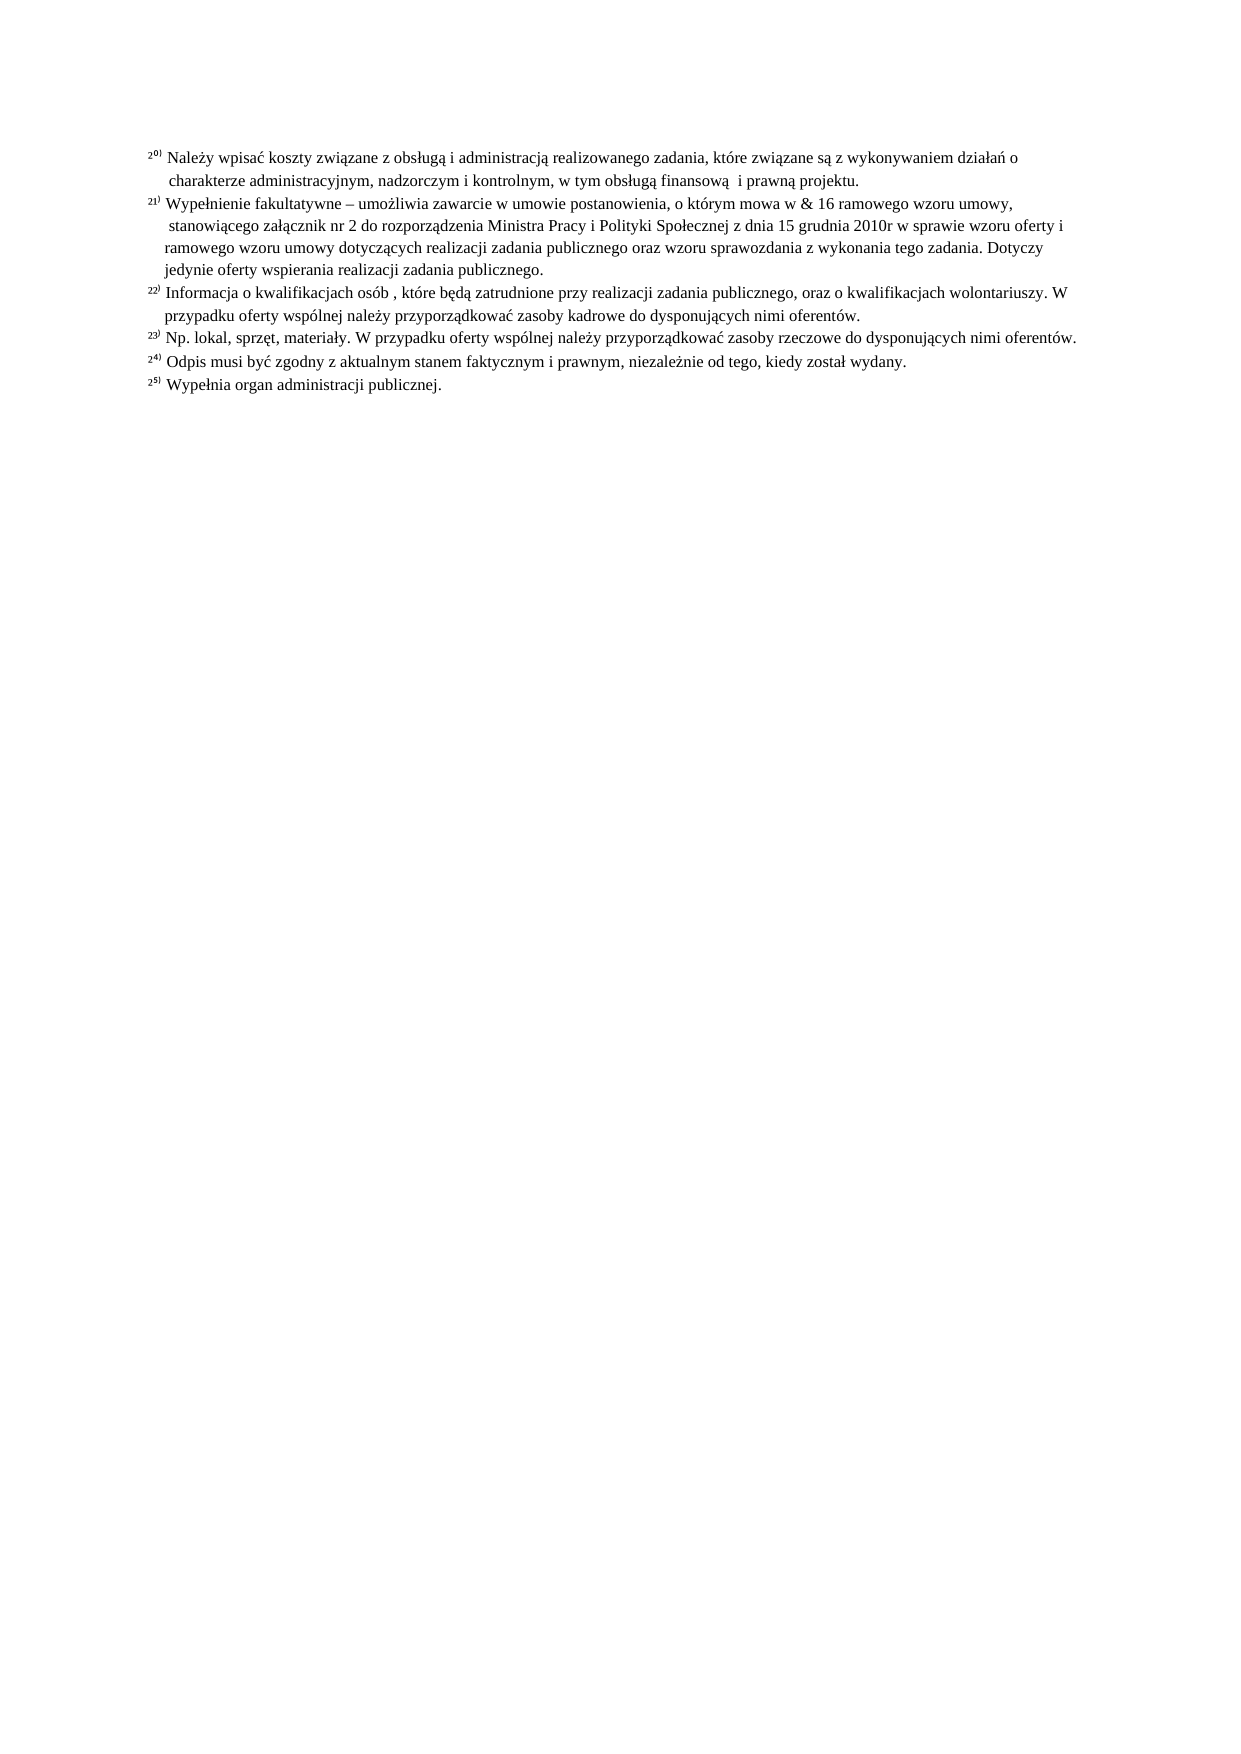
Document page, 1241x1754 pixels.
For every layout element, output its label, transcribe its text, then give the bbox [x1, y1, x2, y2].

text ²³⁾ Np. lokal, sprzęt, materiały. W przypadku oferty wspólnej należy przyporządkować zasoby rzeczowe do dysponujących nimi oferentów. [148, 327, 1093, 348]
text charakterze administracyjnym, nadzorczym i kontrolnym, w tym obsługą finansową i prawną projektu. [148, 171, 1093, 190]
text przypadku oferty wspólnej należy przyporządkować zasoby kadrowe do dysponujących nimi oferentów. [148, 306, 1093, 325]
text jedynie oferty wspierania realizacji zadania publicznego. [148, 260, 1093, 279]
text ²¹⁾ Wypełnienie fakultatywne – umożliwia zawarcie w umowie postanowienia, o którym mowa w & 16 ramowego wzoru umowy, [148, 193, 1093, 213]
text ²⁰⁾ Należy wpisać koszty związane z obsługą i administracją realizowanego zadania, które związane są z wykonywaniem działań o [148, 148, 1093, 168]
text ²⁴⁾ Odpis musi być zgodny z aktualnym stanem faktycznym i prawnym, niezależnie od tego, kiedy został wydany. [148, 351, 1093, 371]
text ²⁵⁾ Wypełnia organ administracji publicznej. [148, 374, 1093, 394]
text ²²⁾ Informacja o kwalifikacjach osób , które będą zatrudnione przy realizacji zadania publicznego, oraz o kwalifikacjach wolontariuszy. W [148, 282, 1093, 302]
text ramowego wzoru umowy dotyczących realizacji zadania publicznego oraz wzoru sprawozdania z wykonania tego zadania. Dotyczy [148, 238, 1093, 257]
text stanowiącego załącznik nr 2 do rozporządzenia Ministra Pracy i Polityki Społecznej z dnia 15 grudnia 2010r w sprawie wzoru oferty i [148, 216, 1093, 235]
